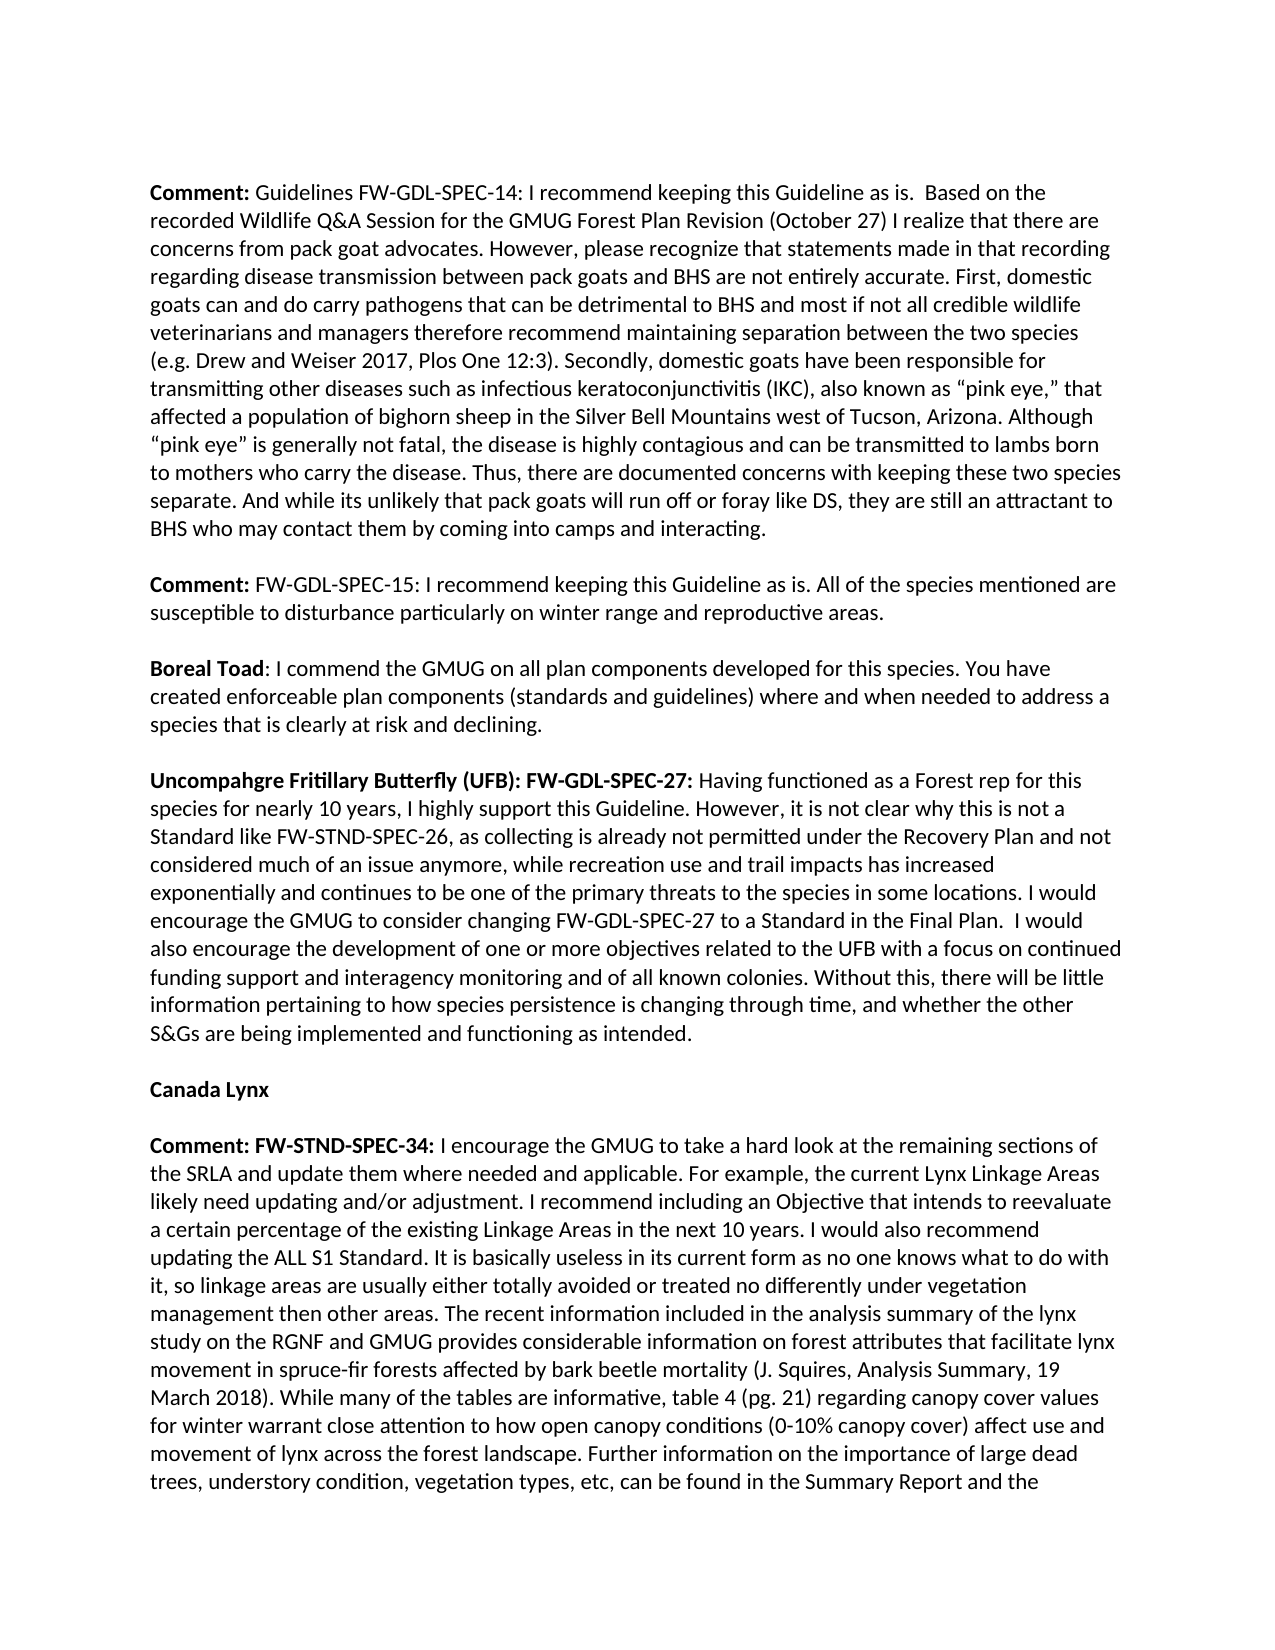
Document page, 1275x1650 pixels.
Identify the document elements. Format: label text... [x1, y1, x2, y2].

text Canada Lynx [150, 1075, 1125, 1103]
text Comment: FW-GDL-SPEC-15: I recommend keeping this Guideline as is. All of the species mentioned are susceptible to disturbance particularly on winter range and reproductive areas. [150, 570, 1125, 626]
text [150, 1131, 1125, 1495]
text Comment: Guidelines FW-GDL-SPEC-14: I recommend keeping this Guideline as is. Based on the recorded Wildlife Q&A Session for the GMUG Forest Plan Revision (October 27) I realize that there are concerns from pack goat advocates. However, please recognize that statements made in that recording regarding disease transmission between pack goats and BHS are not entirely accurate. First, domestic goats can and do carry pathogens that can be detrimental to BHS and most if not all credible wildlife veterinarians and managers therefore recommend maintaining separation between the two species (e.g. Drew and Weiser 2017, Plos One 12:3). Secondly, domestic goats have been responsible for transmitting other diseases such as infectious keratoconjunctivitis (IKC), also known as “pink eye,” that affected a population of bighorn sheep in the Silver Bell Mountains west of Tucson, Arizona. Although “pink eye” is generally not fatal, the disease is highly contagious and can be transmitted to lambs born to mothers who carry the disease. Thus, there are documented concerns with keeping these two species separate. And while its unlikely that pack goats will run off or foray like DS, they are still an attractant to BHS who may contact them by coming into camps and interacting. [150, 178, 1125, 542]
text Boreal Toad: I commend the GMUG on all plan components developed for this species. You have created enforceable plan components (standards and guidelines) where and when needed to address a species that is clearly at risk and declining. [150, 654, 1125, 738]
text Uncompahgre Fritillary Butterfly (UFB): FW-GDL-SPEC-27: Having functioned as a Forest rep for this species for nearly 10 years, I highly support this Guideline. However, it is not clear why this is not a Standard like FW-STND-SPEC-26, as collecting is already not permitted under the Recovery Plan and not considered much of an issue anymore, while recreation use and trail impacts has increased exponentially and continues to be one of the primary threats to the species in some locations. I would encourage the GMUG to consider changing FW-GDL-SPEC-27 to a Standard in the Final Plan. I would also encourage the development of one or more objectives related to the UFB with a focus on continued funding support and interagency monitoring and of all known colonies. Without this, there will be little information pertaining to how species persistence is changing through time, and whether the other S&Gs are being implemented and functioning as intended. [150, 766, 1125, 1047]
